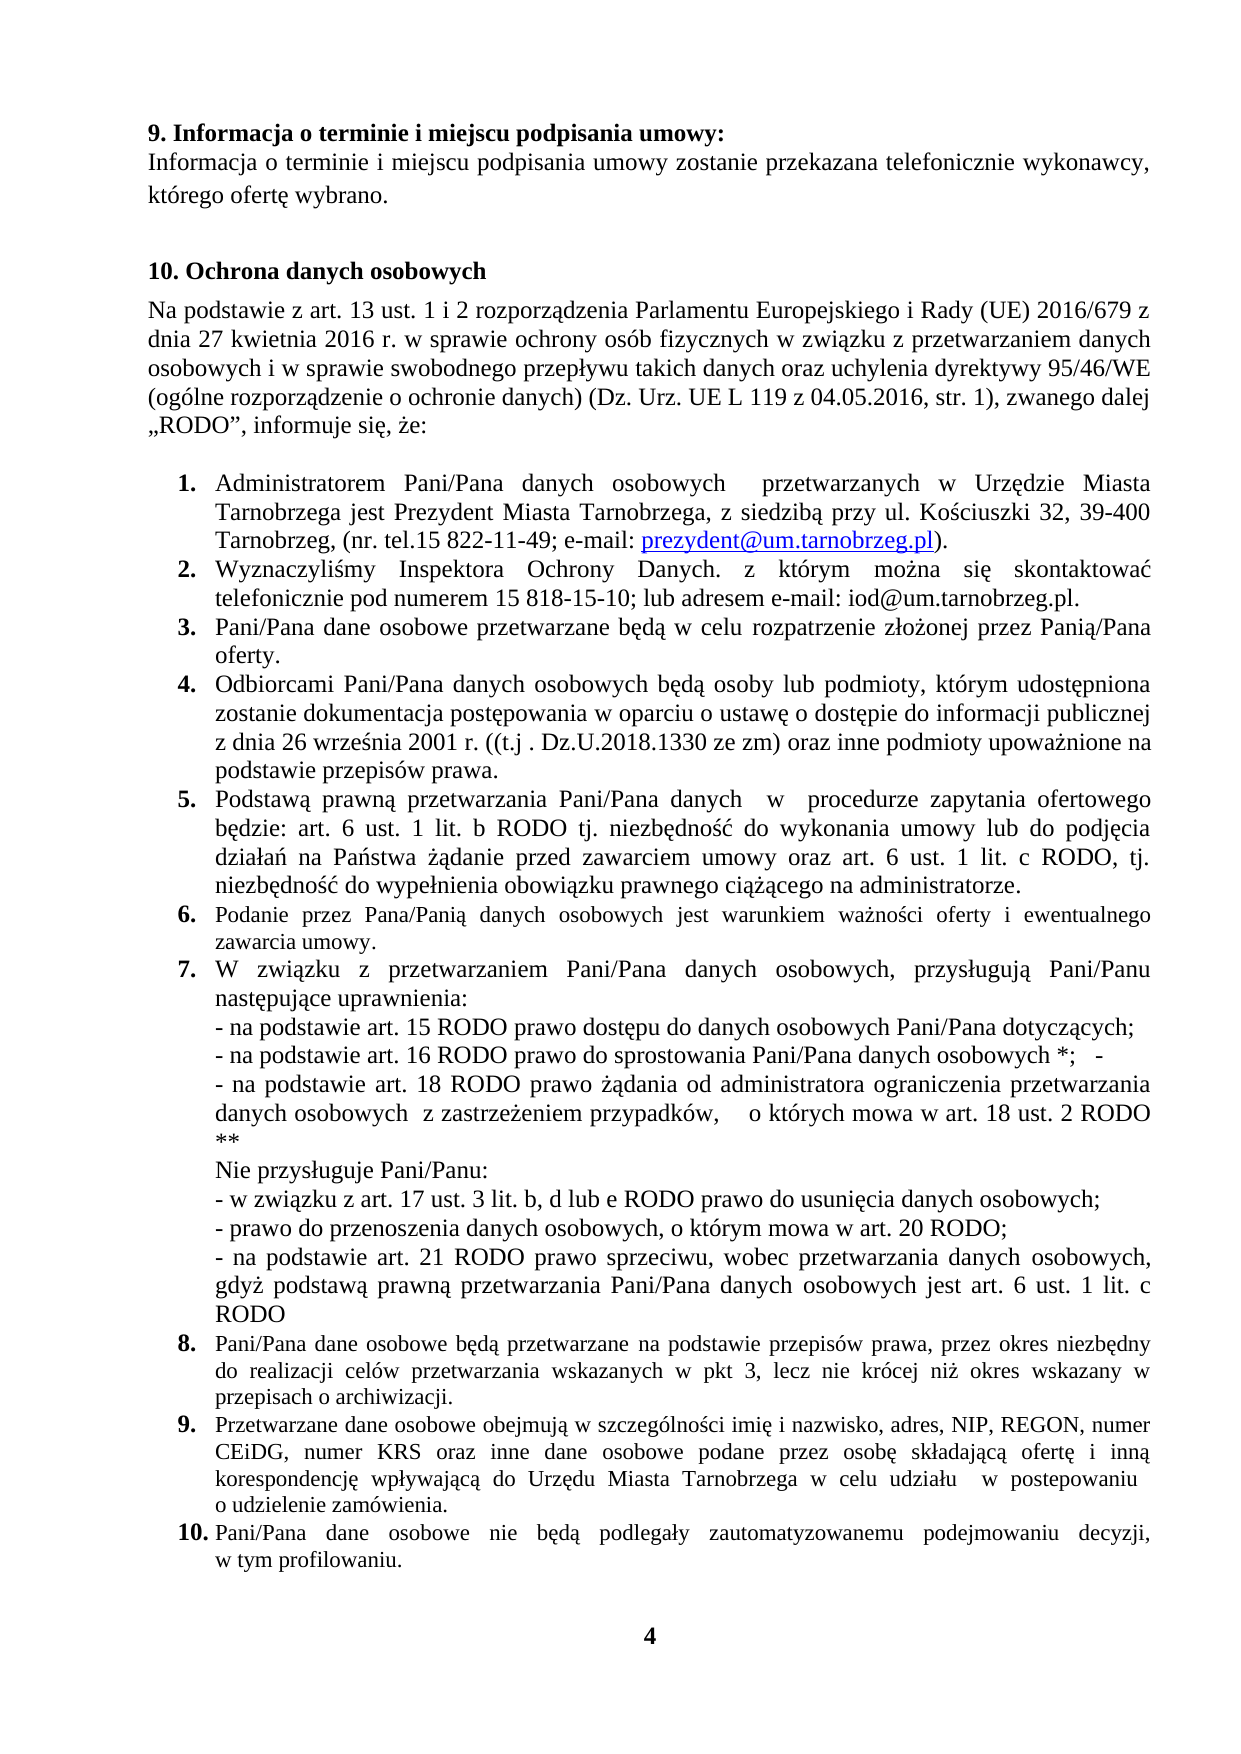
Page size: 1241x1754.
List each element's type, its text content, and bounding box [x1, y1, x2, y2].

text Na podstawie z art. 13 ust. 1 i 2 rozporządzenia Parlamentu Europejskiego i Rady (UE) 2016/679 z dnia 27 kwietnia 2016 r. w sprawie ochrony osób fizycznych w związku z przetwarzaniem danych osobowych i w sprawie swobodnego przepływu takich danych oraz uchylenia dyrektywy 95/46/WE (ogólne rozporządzenie o ochronie danych) (Dz. Urz. UE L 119 z 04.05.2016, str. 1), zwanego dalej „RODO”, informuje się, że: [148, 296, 1152, 439]
text - na podstawie art. 21 RODO prawo sprzeciwu, wobec przetwarzania danych osobowych, gdyż podstawą prawną przetwarzania Pani/Pana danych osobowych jest art. 6 ust. 1 lit. c RODO [215, 1242, 1152, 1328]
list Pani/Pana dane osobowe będą przetwarzane na podstawie przepisów prawa, przez okres niezbędny do realizacji celów przetwarzania wskazanych w pkt 3, lecz nie krócej niż okres wskazany w przepisach o archiwizacji. [177, 1328, 1152, 1409]
text - w związku z art. 17 ust. 3 lit. b, d lub e RODO prawo do usunięcia danych osobowych; [215, 1184, 1152, 1213]
text - na podstawie art. 15 RODO prawo dostępu do danych osobowych Pani/Pana dotyczących; [215, 1012, 1152, 1041]
list Pani/Pana dane osobowe nie będą podlegały zautomatyzowanemu podejmowaniu decyzji, w tym profilowaniu. [177, 1517, 1152, 1572]
list Pani/Pana dane osobowe przetwarzane będą w celu rozpatrzenie złożonej przez Panią/Pana oferty. [177, 612, 1152, 669]
list Odbiorcami Pani/Pana danych osobowych będą osoby lub podmioty, którym udostępniona zostanie dokumentacja postępowania w oparciu o ustawę o dostępie do informacji publicznej z dnia 26 września 2001 r. ((t.j . Dz.U.2018.1330 ze zm) oraz inne podmioty upoważnione na podstawie przepisów prawa. [177, 669, 1152, 784]
list W związku z przetwarzaniem Pani/Pana danych osobowych, przysługują Pani/Panu następujące uprawnienia: [177, 954, 1152, 1012]
text - na podstawie art. 18 RODO prawo żądania od administratora ograniczenia przetwarzania danych osobowych z zastrzeżeniem przypadków, o których mowa w art. 18 ust. 2 RODO ** [215, 1069, 1152, 1156]
text - na podstawie art. 16 RODO prawo do sprostowania Pani/Pana danych osobowych *; - [215, 1041, 1152, 1069]
list Administratorem Pani/Pana danych osobowych przetwarzanych w Urzędzie Miasta Tarnobrzega jest Prezydent Miasta Tarnobrzega, z siedzibą przy ul. Kościuszki 32, 39-400 Tarnobrzeg, (nr. tel.15 822-11-49; e-mail: prezydent@um.tarnobrzeg.pl). [177, 468, 1152, 554]
text Nie przysługuje Pani/Panu: [215, 1156, 1152, 1184]
text - prawo do przenoszenia danych osobowych, o którym mowa w art. 20 RODO; [215, 1213, 1152, 1242]
text 10. Ochrona danych osobowych [148, 256, 1152, 285]
list Wyznaczyliśmy Inspektora Ochrony Danych. z którym można się skontaktować telefonicznie pod numerem 15 818-15-10; lub adresem e-mail: iod@um.tarnobrzeg.pl. [177, 554, 1152, 612]
text 9. Informacja o terminie i miejscu podpisania umowy: [148, 118, 1152, 147]
text Informacja o terminie i miejscu podpisania umowy zostanie przekazana telefonicznie wykonawcy, którego ofertę wybrano. [148, 147, 1152, 209]
list Podstawą prawną przetwarzania Pani/Pana danych w procedurze zapytania ofertowego będzie: art. 6 ust. 1 lit. b RODO tj. niezbędność do wykonania umowy lub do podjęcia działań na Państwa żądanie przed zawarciem umowy oraz art. 6 ust. 1 lit. c RODO, tj. niezbędność do wypełnienia obowiązku prawnego ciążącego na administratorze. [177, 784, 1152, 899]
list Przetwarzane dane osobowe obejmują w szczególności imię i nazwisko, adres, NIP, REGON, numer CEiDG, numer KRS oraz inne dane osobowe podane przez osobę składającą ofertę i inną korespondencję wpływającą do Urzędu Miasta Tarnobrzega w celu udziału w postepowaniu o udzielenie zamówienia. [177, 1409, 1152, 1517]
list Podanie przez Pana/Panią danych osobowych jest warunkiem ważności oferty i ewentualnego zawarcia umowy. [177, 899, 1152, 954]
